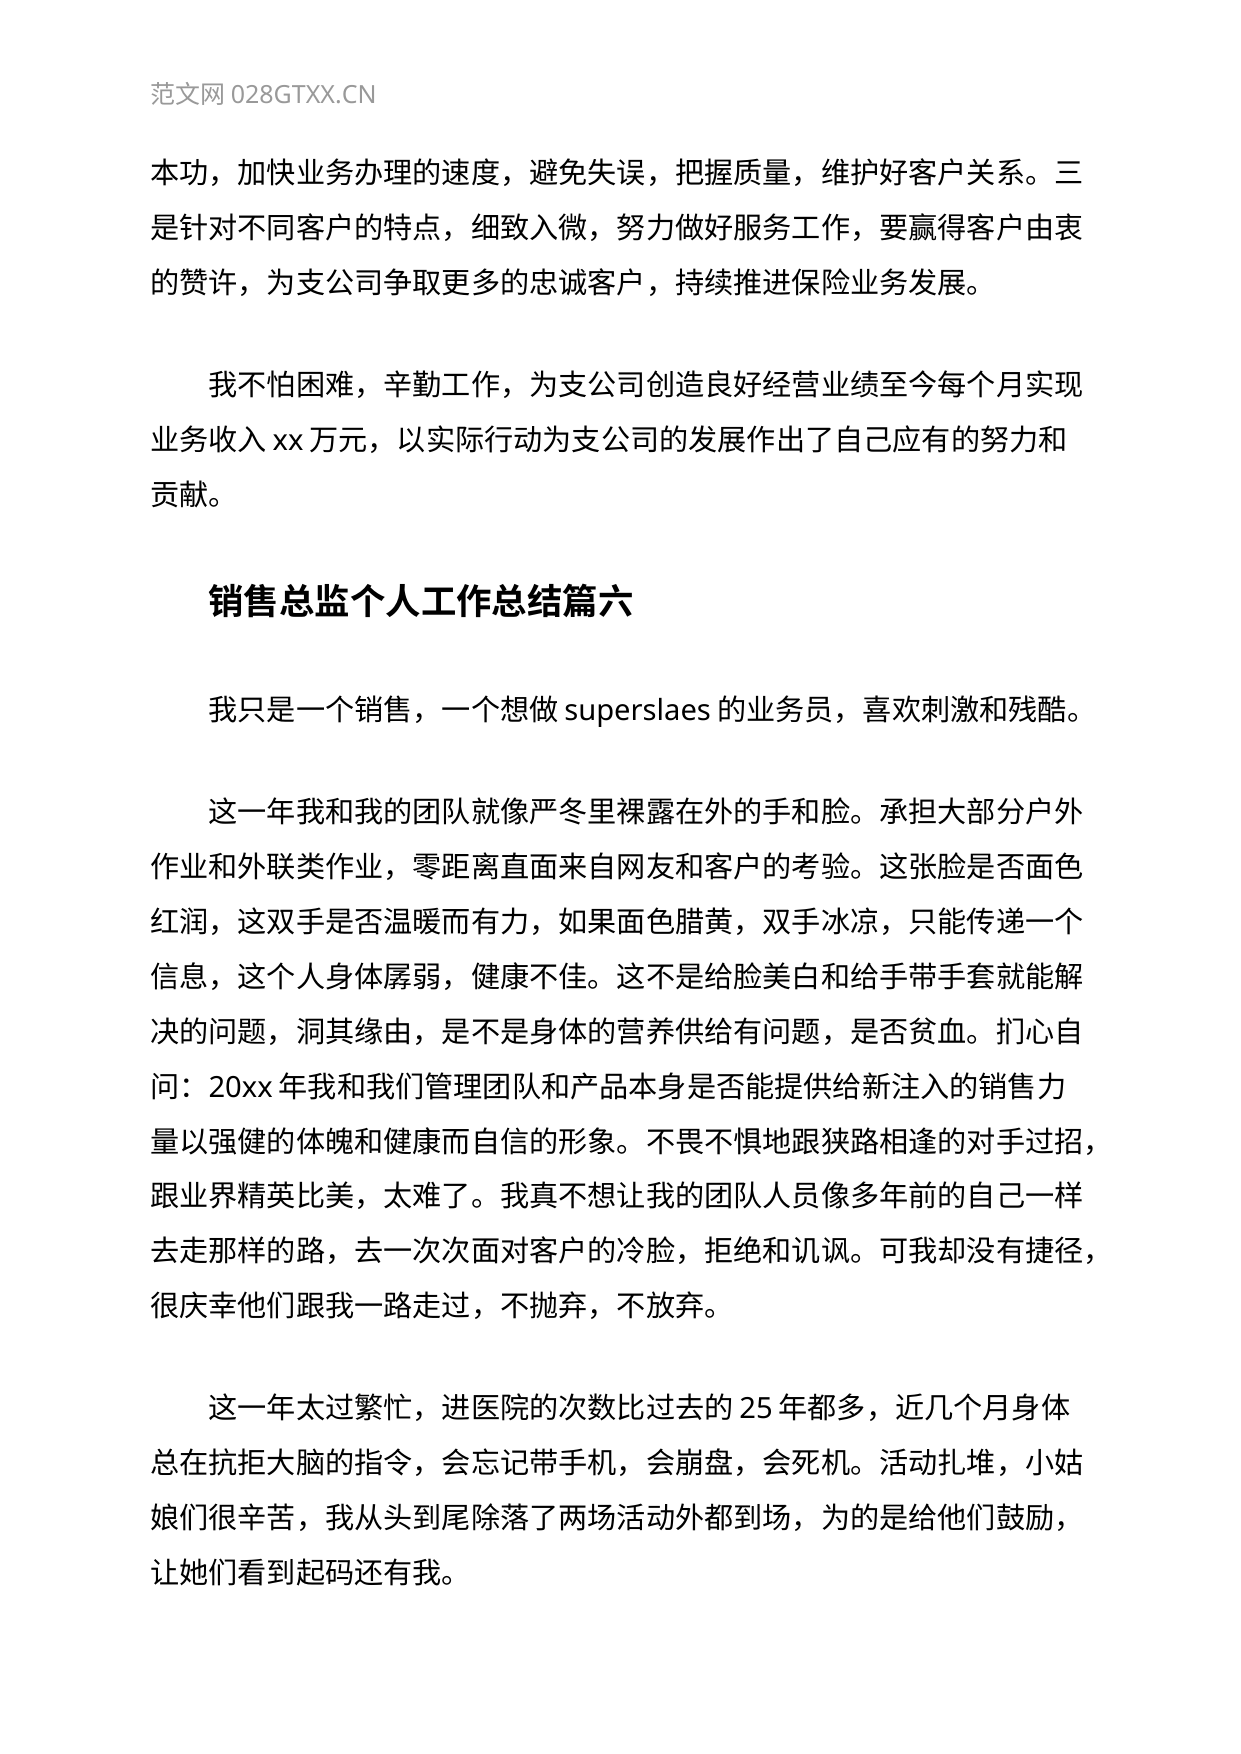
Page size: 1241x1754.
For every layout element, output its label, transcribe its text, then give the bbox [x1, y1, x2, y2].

text 销售总监个人工作总结篇六 [150, 573, 1090, 624]
text 这一年我和我的团队就像严冬里裸露在外的手和脸。承担大部分户外作业和外联类作业，零距离直面来自网友和客户的考验。这张脸是否面色红润，这双手是否温暖而有力，如果面色腊黄，双手冰凉，只能传递一个信息，这个人身体孱弱，健康不佳。这不是给脸美白和给手带手套就能解决的问题，洞其缘由，是不是身体的营养供给有问题，是否贫血。扪心自问：20xx年我和我们管理团队和产品本身是否能提供给新注入的销售力量以强健的体魄和健康而自信的形象。不畏不惧地跟狭路相逢的对手过招，跟业界精英比美，太难了。我真不想让我的团队人员像多年前的自己一样去走那样的路，去一次次面对客户的冷脸，拒绝和讥讽。可我却没有捷径，很庆幸他们跟我一路走过，不抛弃，不放弃。 [150, 789, 1090, 1325]
text 我只是一个销售，一个想做superslaes的业务员，喜欢刺激和残酷。 [150, 687, 1090, 729]
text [150, 150, 1090, 302]
text 这一年太过繁忙，进医院的次数比过去的25年都多，近几个月身体总在抗拒大脑的指令，会忘记带手机，会崩盘，会死机。活动扎堆，小姑娘们很辛苦，我从头到尾除落了两场活动外都到场，为的是给他们鼓励，让她们看到起码还有我。 [150, 1384, 1090, 1592]
text 我不怕困难，辛勤工作，为支公司创造良好经营业绩至今每个月实现业务收入xx万元，以实际行动为支公司的发展作出了自己应有的努力和贡献。 [150, 362, 1090, 514]
